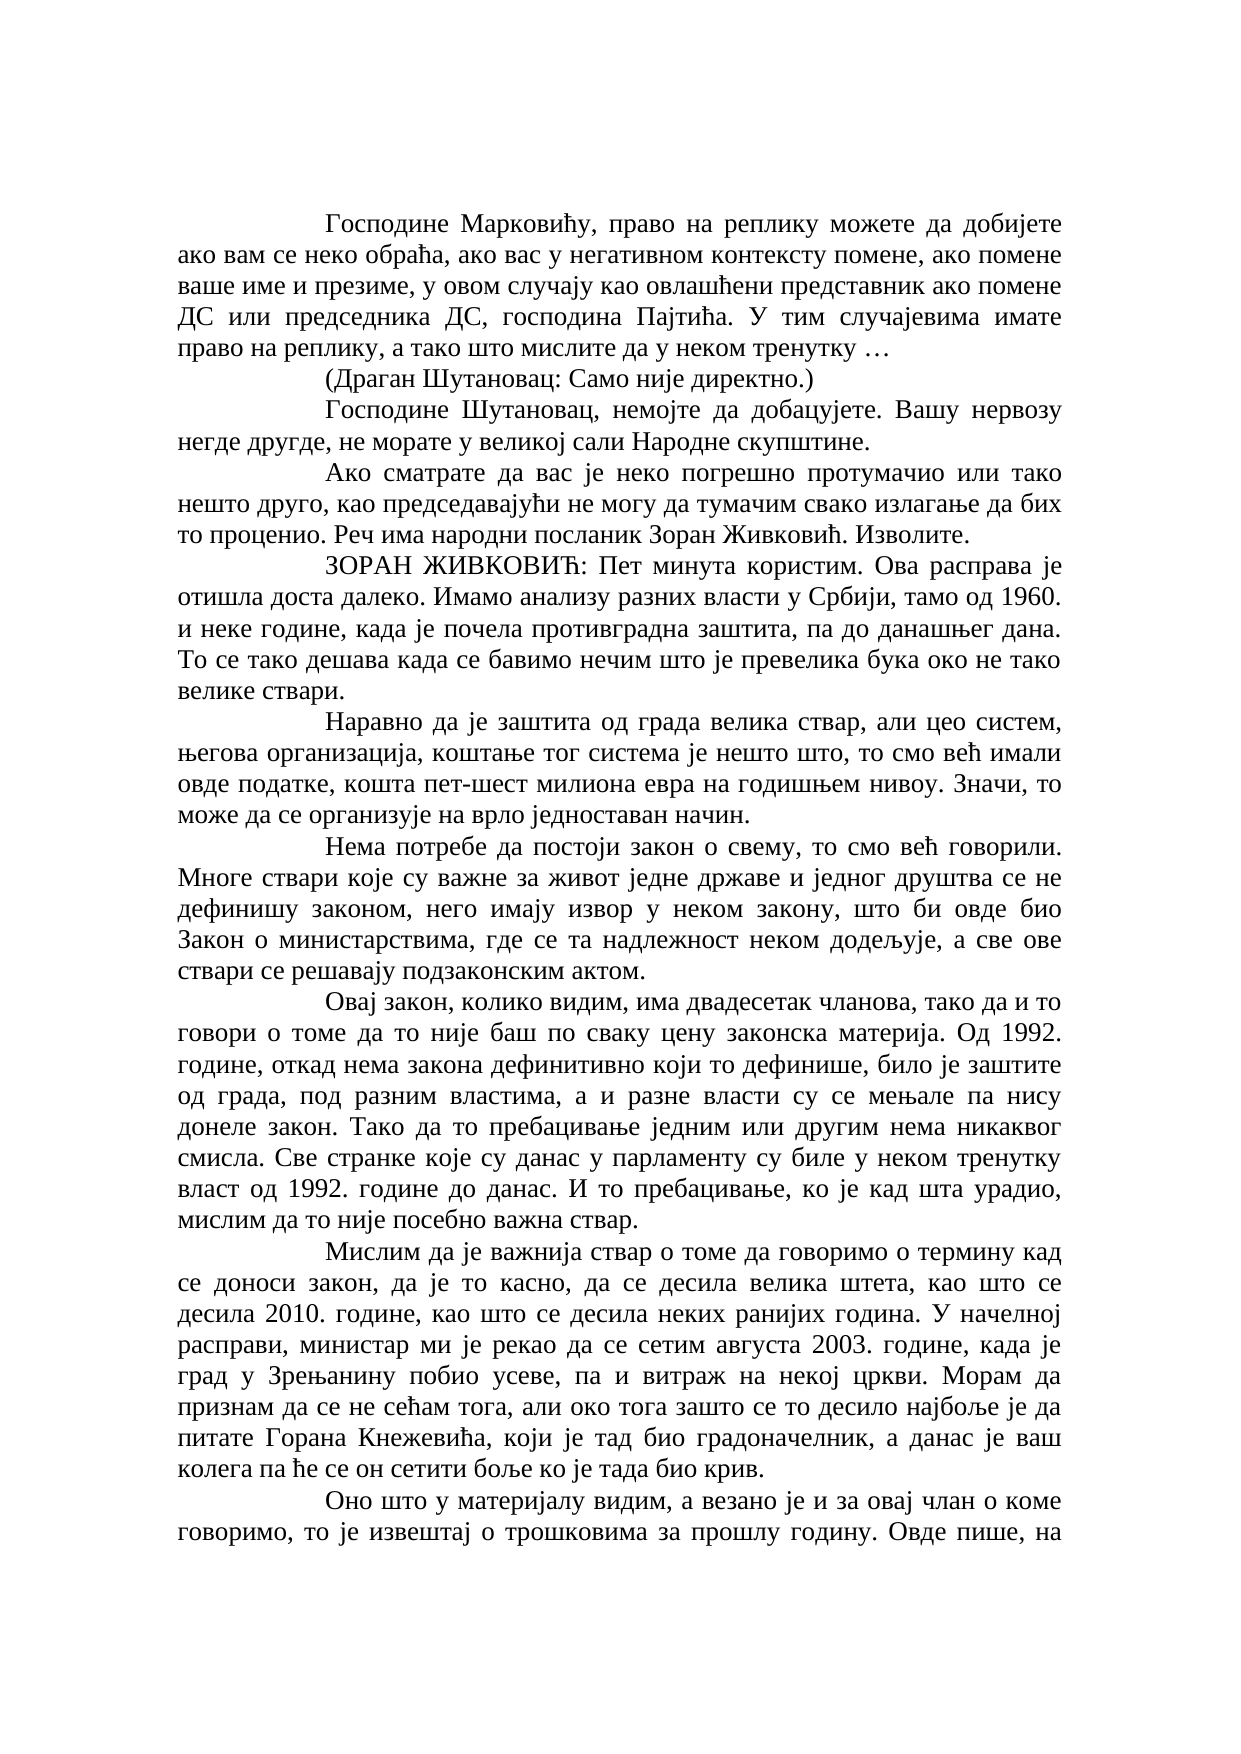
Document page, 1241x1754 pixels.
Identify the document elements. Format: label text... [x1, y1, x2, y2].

text Наравно да је заштита од града велика ствар, али цео систем, његова организација, коштање тог система је нешто што, то смо већ имали овде податке, кошта пет-шест милиона евра на годишњем нивоу. Значи, то може да се организује на врло једноставан начин. [177, 705, 1063, 830]
text Господине Марковићу, право на реплику можете да добијете ако вам се неко обраћа, ако вас у негативном контексту помене, ако помене ваше име и презиме, у овом случају као овлашћени представник ако помене ДС или председника ДС, господина Пајтића. У тим случајевима имате право на реплику, а тако што мислите да у неком тренутку … [177, 207, 1063, 362]
text Ако сматрате да вас је неко погрешно протумачио или тако нешто друго, као председавајући не могу да тумачим свако излагање да бих то проценио. Реч има народни посланик Зоран Живковић. Изволите. [177, 456, 1063, 549]
text ЗОРАН ЖИВКОВИЋ: Пет минута користим. Ова расправа је отишла доста далеко. Имамо анализу разних власти у Србији, тамо од 1960. и неке године, када је почела противградна заштита, па до данашњег дана. То се тако дешава када се бавимо нечим што је превелика бука око не тако велике ствари. [177, 549, 1063, 705]
text Господине Шутановац, немојте да добацујете. Вашу нервозу негде другде, не морате у великој сали Народне скупштине. [177, 394, 1063, 456]
text Овај закон, колико видим, има двадесетак чланова, тако да и то говори о томе да то није баш по сваку цену законска материја. Од 1992. године, откад нема закона дефинитивно који то дефинише, било је заштите од града, под разним властима, а и разне власти су се мењале па нису донеле закон. Тако да то пребацивање једним или другим нема никаквог смисла. Све странке које су данас у парламенту су биле у неком тренутку власт од 1992. године до данас. И то пребацивање, ко је кад шта урадио, мислим да то није посебно важна ствар. [177, 985, 1063, 1234]
text Мислим да је важнија ствар о томе да говоримо о термину кад се доноси закон, да је то касно, да се десила велика штета, као што се десила 2010. године, као што се десила неких ранијих година. У начелној расправи, министар ми је рекао да се сетим августа 2003. године, када је град у Зрењанину побио усеве, па и витраж на некој цркви. Морам да признам да се не сећам тога, али око тога зашто се то десило најбоље је да питате Горана Кнежевића, који је тад био градоначелник, а данас је ваш колега па ће се он сетити боље ко је тада био крив. [177, 1234, 1063, 1484]
text (Драган Шутановац: Само није директно.) [177, 362, 1063, 394]
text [177, 1484, 1063, 1546]
text Нема потребе да постоји закон о свему, то смо већ говорили. Многе ствари које су важне за живот једне државе и једног друштва се не дефинишу законом, него имају извор у неком закону, што би овде био Закон о министарствима, где се та надлежност неком додељује, а све ове ствари се решавају подзаконским актом. [177, 830, 1063, 985]
